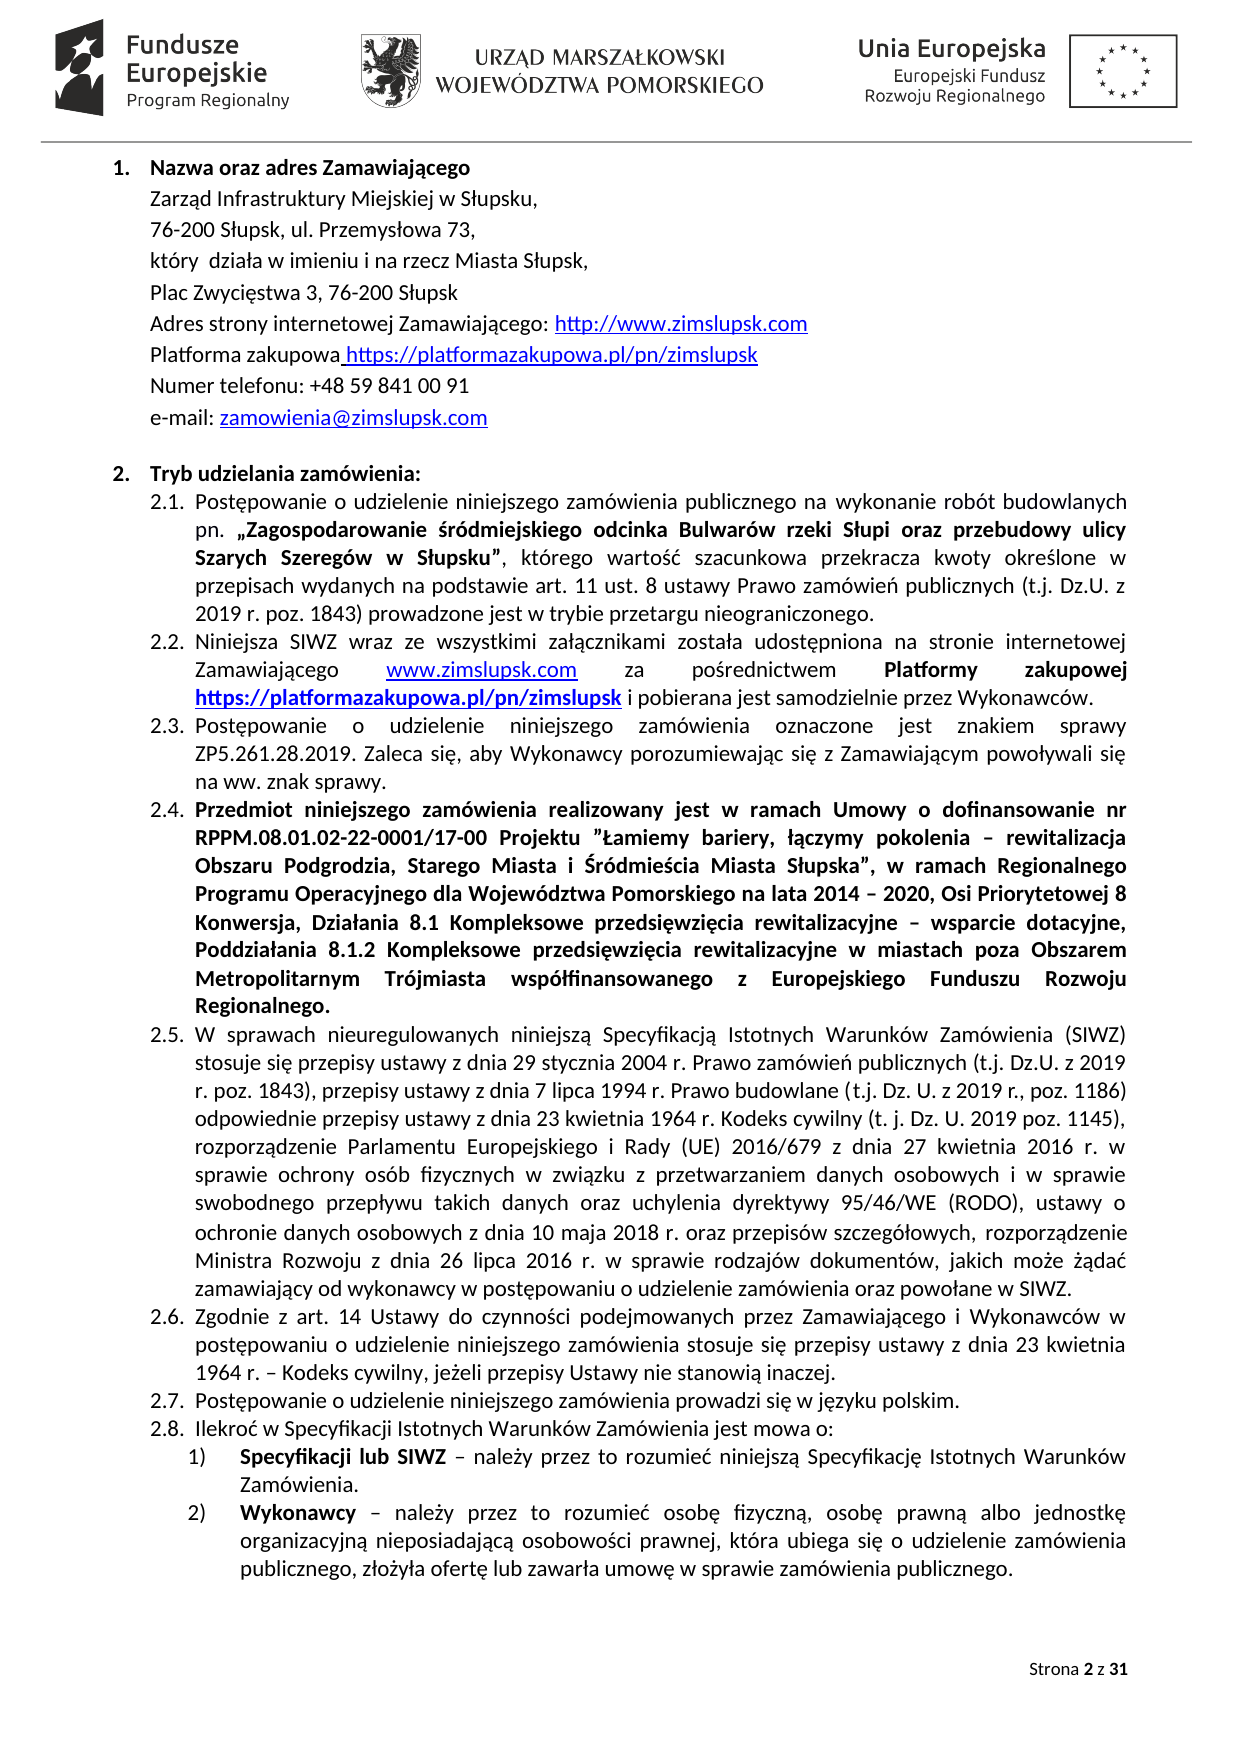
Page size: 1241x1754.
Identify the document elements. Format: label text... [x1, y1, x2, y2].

text Plac Zwycięstwa 3, 76-200 Słupsk [150, 275, 1128, 306]
text który działa w imieniu i na rzecz Miasta Słupsk, [150, 244, 1128, 275]
text 76-200 Słupsk, ul. Przemysłowa 73, [150, 212, 1128, 244]
list Przedmiot niniejszego zamówienia realizowany jest w ramach Umowy o dofinansowanie nr RPPM.08.01.02-22-0001/17-00 Projektu ”Łamiemy bariery, łączymy pokolenia – rewitalizacja Obszaru Podgrodzia, Starego Miasta i Śródmieścia Miasta Słupska”, w ramach Regionalnego Programu Operacyjnego dla Województwa Pomorskiego na lata 2014 – 2020, Osi Priorytetowej 8 Konwersja, Działania 8.1 Kompleksowe przedsięwzięcia rewitalizacyjne – wsparcie dotacyjne, Poddziałania 8.1.2 Kompleksowe przedsięwzięcia rewitalizacyjne w miastach poza Obszarem Metropolitarnym Trójmiasta współfinansowanego z Europejskiego Funduszu Rozwoju Regionalnego. [150, 796, 1128, 1020]
text e-mail: zamowienia@zimslupsk.com [150, 400, 1128, 431]
text Adres strony internetowej Zamawiającego: http://www.zimslupsk.com [150, 306, 1128, 337]
list Postępowanie o udzielenie niniejszego zamówienia oznaczone jest znakiem sprawy ZP5.261.28.2019. Zaleca się, aby Wykonawcy porozumiewając się z Zamawiającym powoływali się na ww. znak sprawy. [150, 711, 1128, 796]
list Specyfikacji lub SIWZ – należy przez to rozumieć niniejszą Specyfikację Istotnych Warunków Zamówienia. [187, 1442, 1128, 1498]
text Zarząd Infrastruktury Miejskiej w Słupsku, [150, 181, 1128, 212]
list Nazwa oraz adres Zamawiającego [112, 150, 1128, 181]
text Platforma zakupowa https://platformazakupowa.pl/pn/zimslupsk [150, 337, 1128, 369]
list Postępowanie o udzielenie niniejszego zamówienia prowadzi się w języku polskim. [150, 1386, 1128, 1414]
picture [40, 18, 1193, 143]
list Tryb udzielania zamówienia: [112, 459, 1128, 487]
list Wykonawcy – należy przez to rozumieć osobę fizyczną, osobę prawną albo jednostkę organizacyjną nieposiadającą osobowości prawnej, która ubiega się o udzielenie zamówienia publicznego, złożyła ofertę lub zawarła umowę w sprawie zamówienia publicznego. [187, 1498, 1128, 1583]
list Niniejsza SIWZ wraz ze wszystkimi załącznikami została udostępniona na stronie internetowej Zamawiającego www.zimslupsk.com za pośrednictwem Platformy zakupowej https://platformazakupowa.pl/pn/zimslupsk i pobierana jest samodzielnie przez Wykonawców. [150, 627, 1128, 711]
list W sprawach nieuregulowanych niniejszą Specyfikacją Istotnych Warunków Zamówienia (SIWZ) stosuje się przepisy ustawy z dnia 29 stycznia 2004 r. Prawo zamówień publicznych (t.j. Dz.U. z 2019 r. poz. 1843), przepisy ustawy z dnia 7 lipca 1994 r. Prawo budowlane (t.j. Dz. U. z 2019 r., poz. 1186) odpowiednie przepisy ustawy z dnia 23 kwietnia 1964 r. Kodeks cywilny (t. j. Dz. U. 2019 poz. 1145), rozporządzenie Parlamentu Europejskiego i Rady (UE) 2016/679 z dnia 27 kwietnia 2016 r. w sprawie ochrony osób fizycznych w związku z przetwarzaniem danych osobowych i w sprawie swobodnego przepływu takich danych oraz uchylenia dyrektywy 95/46/WE (RODO), ustawy o ochronie danych osobowych z dnia 10 maja 2018 r. oraz przepisów szczegółowych, rozporządzenie Ministra Rozwoju z dnia 26 lipca 2016 r. w sprawie rodzajów dokumentów, jakich może żądać zamawiający od wykonawcy w postępowaniu o udzielenie zamówienia oraz powołane w SIWZ. [150, 1020, 1128, 1302]
text Numer telefonu: +48 59 841 00 91 [150, 369, 1128, 400]
list Zgodnie z art. 14 Ustawy do czynności podejmowanych przez Zamawiającego i Wykonawców w postępowaniu o udzielenie niniejszego zamówienia stosuje się przepisy ustawy z dnia 23 kwietnia 1964 r. – Kodeks cywilny, jeżeli przepisy Ustawy nie stanowią inaczej. [150, 1302, 1128, 1386]
list Postępowanie o udzielenie niniejszego zamówienia publicznego na wykonanie robót budowlanych pn. „Zagospodarowanie śródmiejskiego odcinka Bulwarów rzeki Słupi oraz przebudowy ulicy Szarych Szeregów w Słupsku”, którego wartość szacunkowa przekracza kwoty określone w przepisach wydanych na podstawie art. 11 ust. 8 ustawy Prawo zamówień publicznych (t.j. Dz.U. z 2019 r. poz. 1843) prowadzone jest w trybie przetargu nieograniczonego. [150, 487, 1128, 627]
list Ilekroć w Specyfikacji Istotnych Warunków Zamówienia jest mowa o: [150, 1414, 1128, 1442]
